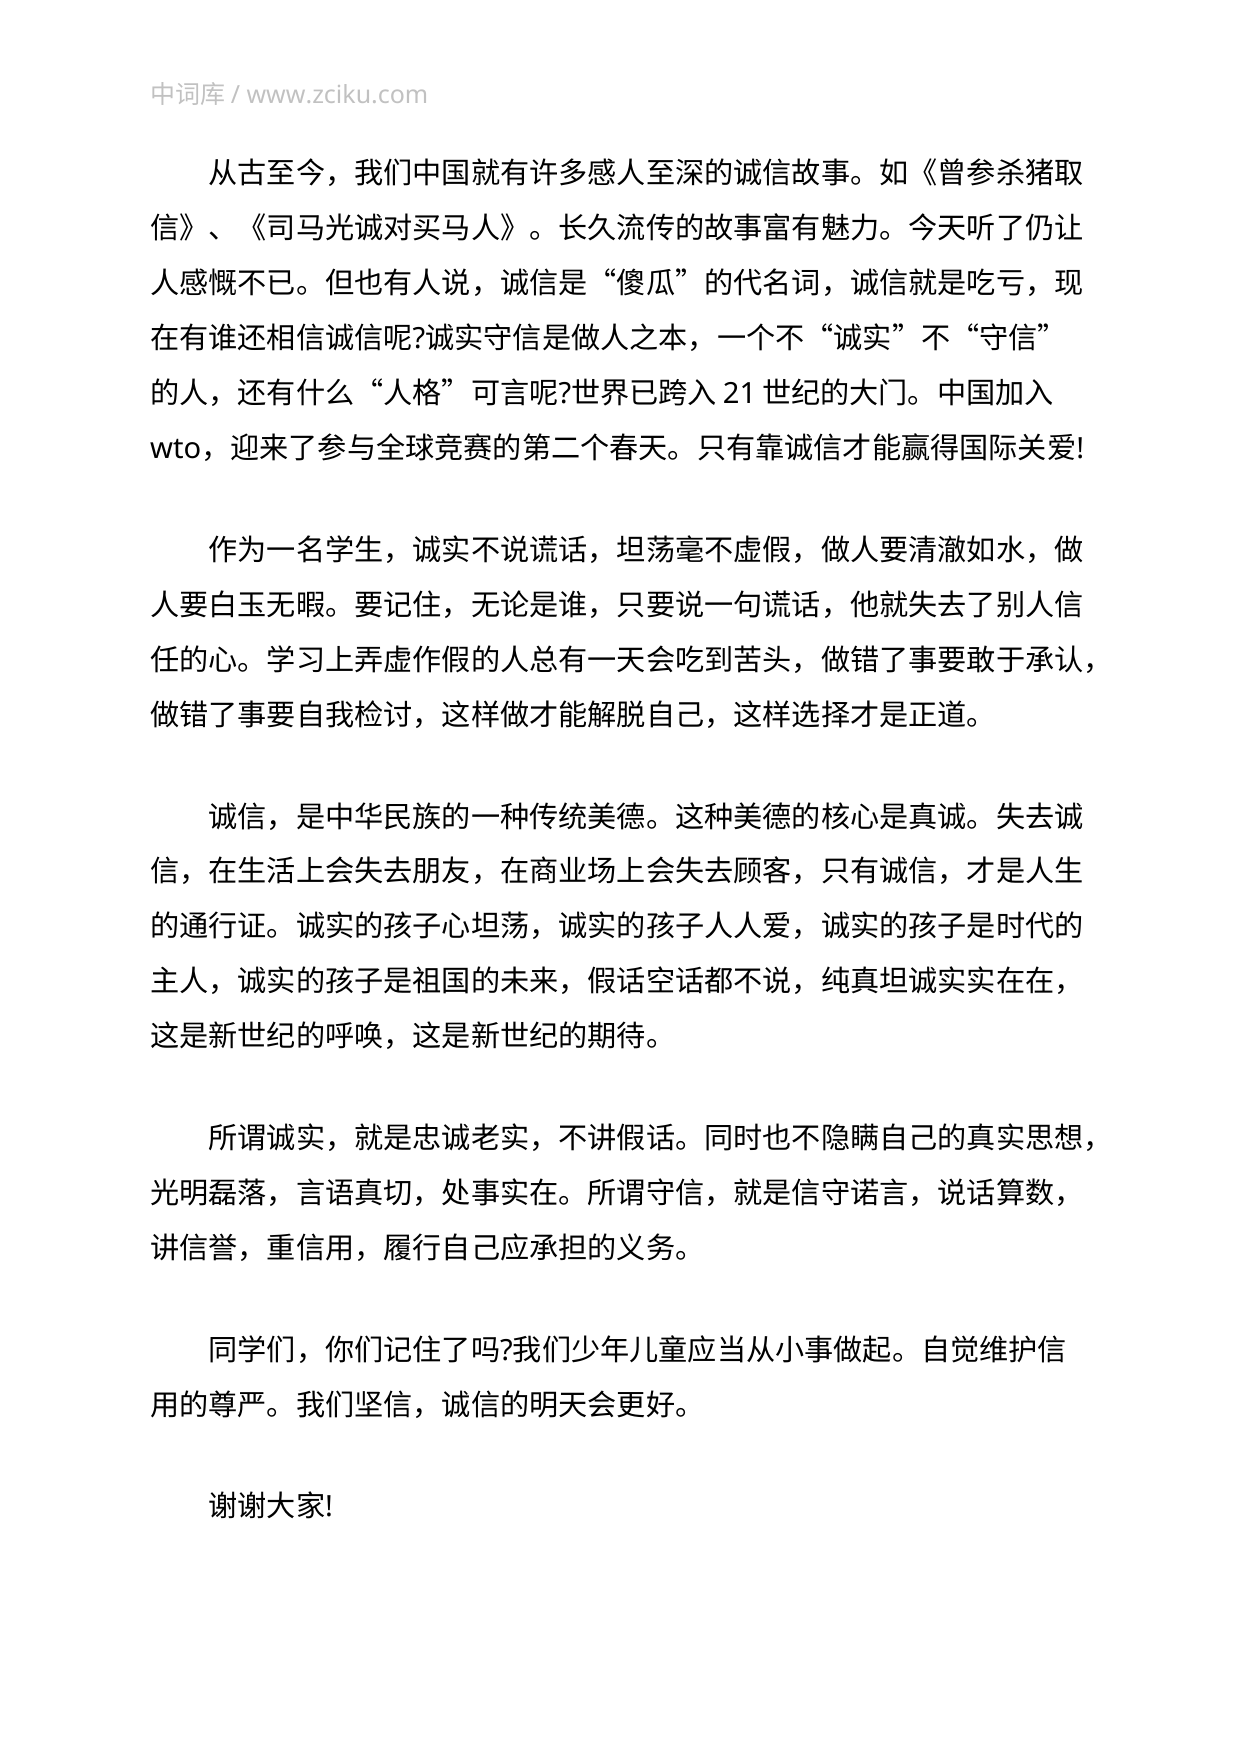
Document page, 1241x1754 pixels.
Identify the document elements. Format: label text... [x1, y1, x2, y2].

text 所谓诚实，就是忠诚老实，不讲假话。同时也不隐瞒自己的真实思想，光明磊落，言语真切，处事实在。所谓守信，就是信守诺言，说话算数，讲信誉，重信用，履行自己应承担的义务。 [150, 1114, 1090, 1267]
text 诚信，是中华民族的一种传统美德。这种美德的核心是真诚。失去诚信，在生活上会失去朋友，在商业场上会失去顾客，只有诚信，才是人生的通行证。诚实的孩子心坦荡，诚实的孩子人人爱，诚实的孩子是时代的主人，诚实的孩子是祖国的未来，假话空话都不说，纯真坦诚实实在在，这是新世纪的呼唤，这是新世纪的期待。 [150, 793, 1090, 1055]
text 同学们，你们记住了吗?我们少年儿童应当从小事做起。自觉维护信用的尊严。我们坚信，诚信的明天会更好。 [150, 1326, 1090, 1423]
text 从古至今，我们中国就有许多感人至深的诚信故事。如《曾参杀猪取信》、《司马光诚对买马人》。长久流传的故事富有魅力。今天听了仍让人感慨不已。但也有人说，诚信是“傻瓜”的代名词，诚信就是吃亏，现在有谁还相信诚信呢?诚实守信是做人之本，一个不“诚实”不“守信”的人，还有什么“人格”可言呢?世界已跨入21世纪的大门。中国加入wto，迎来了参与全球竞赛的第二个春天。只有靠诚信才能赢得国际关爱! [150, 150, 1090, 467]
text 作为一名学生，诚实不说谎话，坦荡毫不虚假，做人要清澈如水，做人要白玉无暇。要记住，无论是谁，只要说一句谎话，他就失去了别人信任的心。学习上弄虚作假的人总有一天会吃到苦头，做错了事要敢于承认，做错了事要自我检讨，这样做才能解脱自己，这样选择才是正道。 [150, 527, 1090, 734]
text 谢谢大家! [150, 1483, 1090, 1525]
